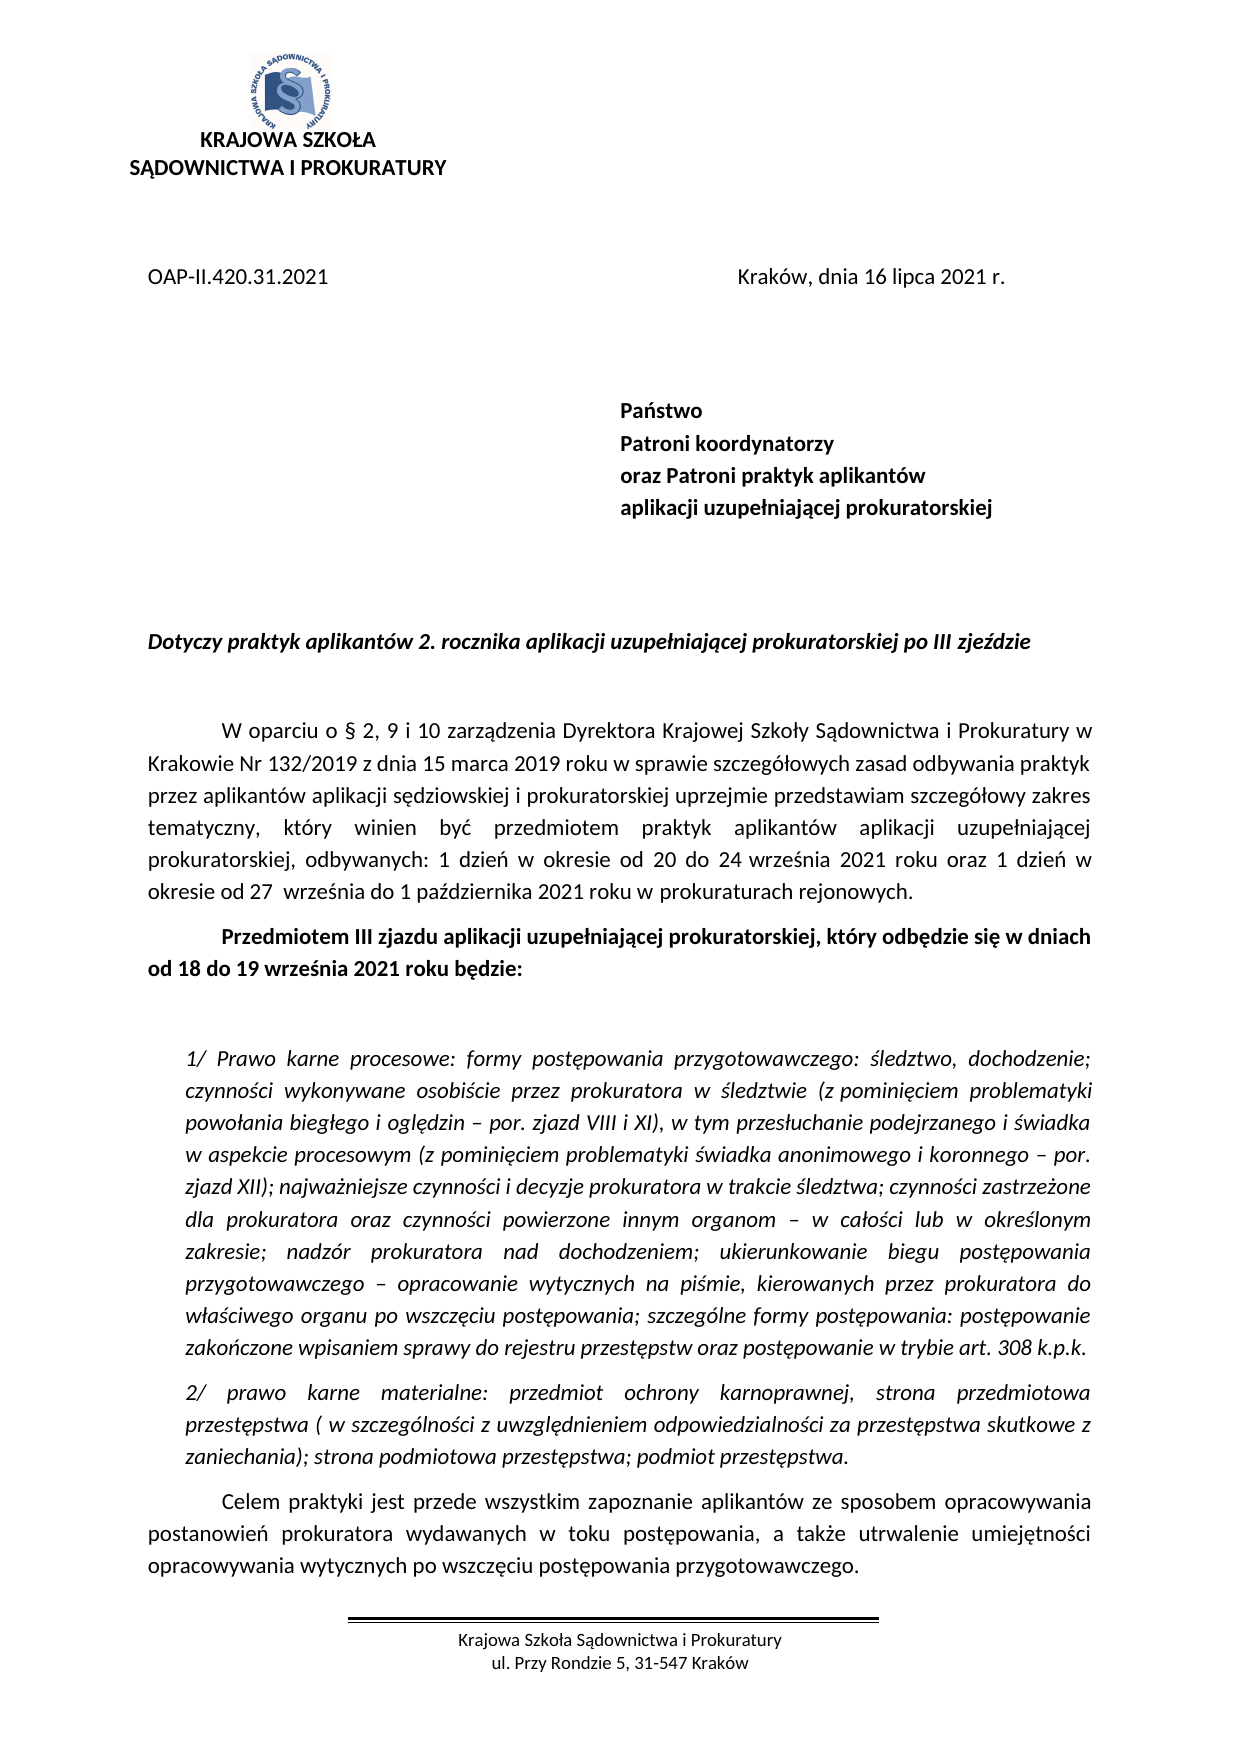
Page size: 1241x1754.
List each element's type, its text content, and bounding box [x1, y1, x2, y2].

text Przedmiotem III zjazdu aplikacji uzupełniającej prokuratorskiej, który odbędzie się w dniach od 18 do 19 września 2021 roku będzie: [148, 922, 1092, 982]
text Państwo Patroni koordynatorzy oraz Patroni praktyk aplikantów aplikacji uzupełniającej prokuratorskiej [620, 397, 1092, 521]
text Celem praktyki jest przede wszystkim zapoznanie aplikantów ze sposobem opracowywania postanowień prokuratora wydawanych w toku postępowania, a także utrwalenie umiejętności opracowywania wytycznych po wszczęciu postępowania przygotowawczego. [148, 1487, 1092, 1579]
picture [249, 52, 332, 131]
text Dotyczy praktyk aplikantów 2. rocznika aplikacji uzupełniającej prokuratorskiej po III zjeździe [148, 627, 1092, 655]
text OAP-II.420.31.2021 Kraków, dnia 16 lipca 2021 r. [148, 262, 1092, 291]
text W oparciu o § 2, 9 i 10 zarządzenia Dyrektora Krajowej Szkoły Sądownictwa i Prokuratury w Krakowie Nr 132/2019 z dnia 15 marca 2019 roku w sprawie szczegółowych zasad odbywania praktyk przez aplikantów aplikacji sędziowskiej i prokuratorskiej uprzejmie przedstawiam szczegółowy zakres tematyczny, który winien być przedmiotem praktyk aplikantów aplikacji uzupełniającej prokuratorskiej, odbywanych: 1 dzień w okresie od 20 do 24 września 2021 roku oraz 1 dzień w okresie od 27 września do 1 października 2021 roku w prokuraturach rejonowych. [148, 717, 1092, 906]
text 1/ Prawo karne procesowe: formy postępowania przygotowawczego: śledztwo, dochodzenie; czynności wykonywane osobiście przez prokuratora w śledztwie (z pominięciem problematyki powołania biegłego i oględzin – por. zjazd VIII i XI), w tym przesłuchanie podejrzanego i świadka w aspekcie procesowym (z pominięciem problematyki świadka anonimowego i koronnego – por. zjazd XII); najważniejsze czynności i decyzje prokuratora w trakcie śledztwa; czynności zastrzeżone dla prokuratora oraz czynności powierzone innym organom – w całości lub w określonym zakresie; nadzór prokuratora nad dochodzeniem; ukierunkowanie biegu postępowania przygotowawczego – opracowanie wytycznych na piśmie, kierowanych przez prokuratora do właściwego organu po wszczęciu postępowania; szczególne formy postępowania: postępowanie zakończone wpisaniem sprawy do rejestru przestępstw oraz postępowanie w trybie art. 308 k.p.k. [185, 1044, 1092, 1361]
text 2/ prawo karne materialne: przedmiot ochrony karnoprawnej, strona przedmiotowa przestępstwa ( w szczególności z uwzględnieniem odpowiedzialności za przestępstwa skutkowe z zaniechania); strona podmiotowa przestępstwa; podmiot przestępstwa. [185, 1378, 1092, 1471]
